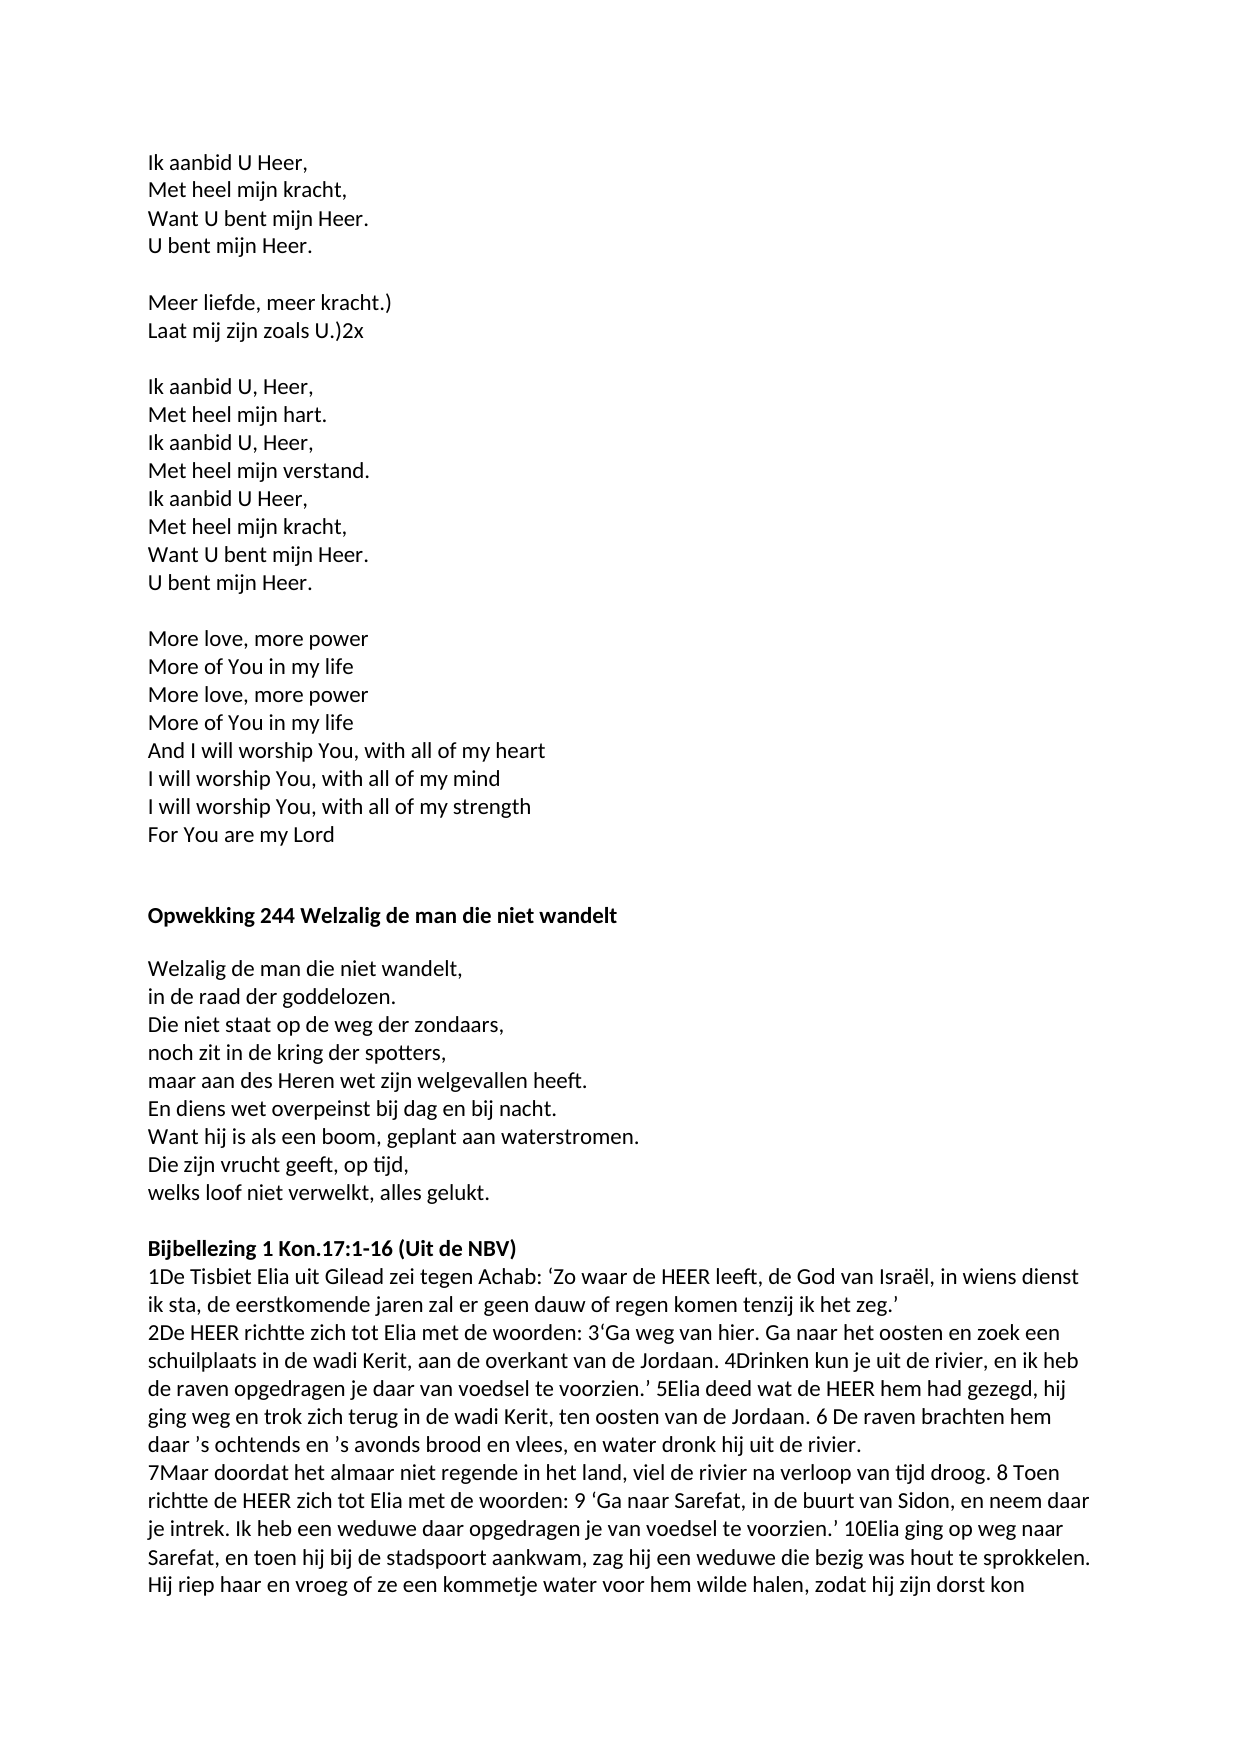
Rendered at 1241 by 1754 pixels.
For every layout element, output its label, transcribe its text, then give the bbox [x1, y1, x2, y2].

text More love, more power More of You in my life More love, more power More of You in my life [148, 624, 1093, 736]
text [148, 148, 1093, 288]
text 2De HEER richtte zich tot Elia met de woorden: 3‘Ga weg van hier. Ga naar het oosten en zoek een schuilplaats in de wadi Kerit, aan de overkant van de Jordaan. 4Drinken kun je uit de rivier, en ik heb de raven opgedragen je daar van voedsel te voorzien.’ 5Elia deed wat de HEER hem had gezegd, hij ging weg en trok zich terug in de wadi Kerit, ten oosten van de Jordaan. 6 De raven brachten hem daar ’s ochtends en ’s avonds brood en vlees, en water dronk hij uit de rivier. [148, 1318, 1093, 1458]
text 1De Tisbiet Elia uit Gilead zei tegen Achab: ‘Zo waar de HEER leeft, de God van Israël, in wiens dienst ik sta, de eerstkomende jaren zal er geen dauw of regen komen tenzij ik het zeg.’ [148, 1262, 1093, 1318]
text Meer liefde, meer kracht.) Laat mij zijn zoals U.)2x [148, 288, 1093, 344]
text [148, 1458, 1093, 1599]
text Welzalig de man die niet wandelt, in de raad der goddelozen. Die niet staat op de weg der zondaars, noch zit in de kring der spotters, maar aan des Heren wet zijn welgevallen heeft. En diens wet overpeinst bij dag en bij nacht. Want hij is als een boom, geplant aan waterstromen. Die zijn vrucht geeft, op tijd, welks loof niet verwelkt, alles gelukt. [148, 954, 1093, 1206]
text Opwekking 244 Welzalig de man die niet wandelt [148, 901, 1093, 929]
text And I will worship You, with all of my heart I will worship You, with all of my mind I will worship You, with all of my strength For You are my Lord [148, 736, 1093, 848]
text Bijbellezing 1 Kon.17:1-16 (Uit de NBV) [148, 1234, 1093, 1262]
